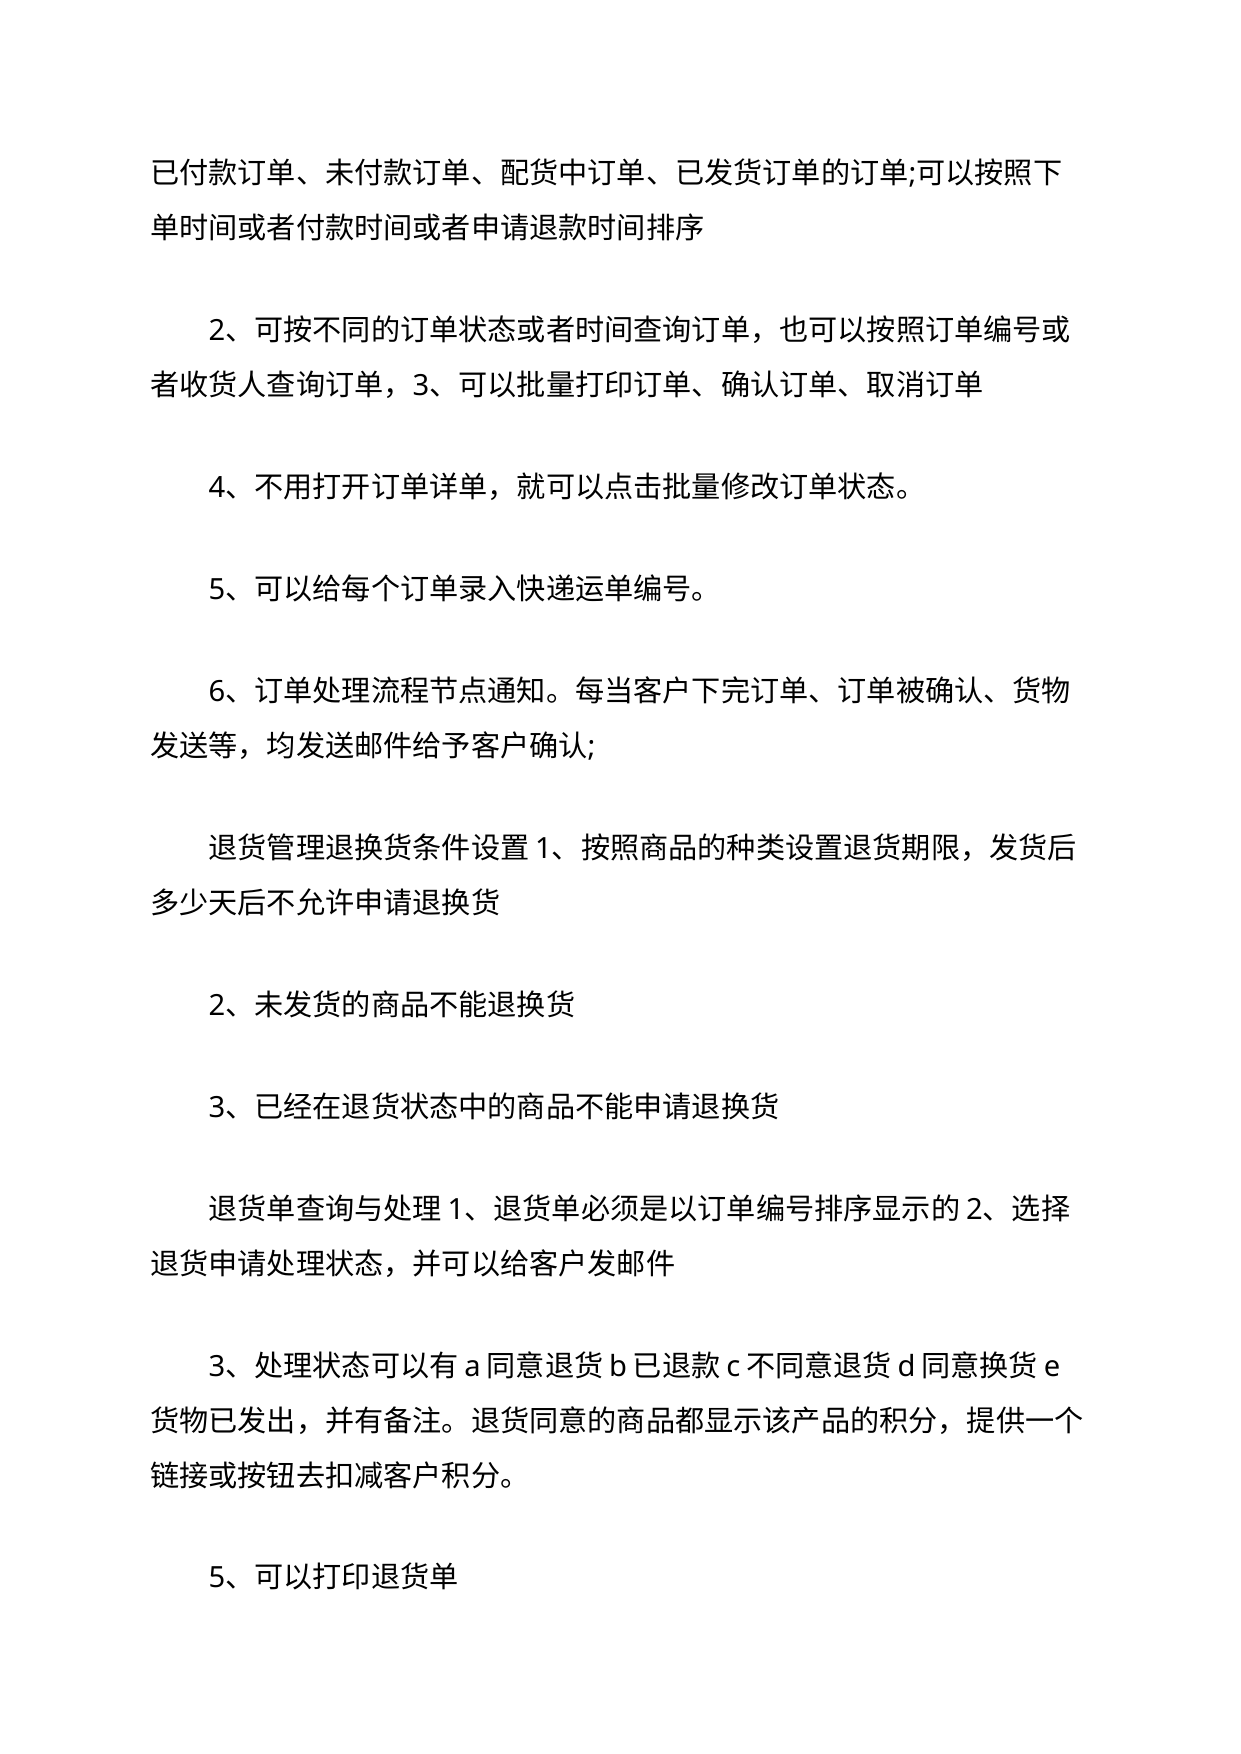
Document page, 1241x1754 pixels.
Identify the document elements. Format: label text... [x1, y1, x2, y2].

text 5、可以打印退货单 [150, 1554, 1090, 1596]
text 3、处理状态可以有a同意退货b已退款c不同意退货d同意换货e货物已发出，并有备注。退货同意的商品都显示该产品的积分，提供一个链接或按钮去扣减客户积分。 [150, 1342, 1090, 1494]
text 退货管理退换货条件设置1、按照商品的种类设置退货期限，发货后多少天后不允许申请退换货 [150, 825, 1090, 922]
text 4、不用打开订单详单，就可以点击批量修改订单状态。 [150, 464, 1090, 506]
text 2、可按不同的订单状态或者时间查询订单，也可以按照订单编号或者收货人查询订单，3、可以批量打印订单、确认订单、取消订单 [150, 307, 1090, 404]
text 3、已经在退货状态中的商品不能申请退换货 [150, 1083, 1090, 1126]
text 6、订单处理流程节点通知。每当客户下完订单、订单被确认、货物发送等，均发送邮件给予客户确认; [150, 668, 1090, 765]
text 2、未发货的商品不能退换货 [150, 981, 1090, 1024]
text 5、可以给每个订单录入快递运单编号。 [150, 566, 1090, 608]
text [150, 150, 1090, 247]
text 退货单查询与处理1、退货单必须是以订单编号排序显示的2、选择退货申请处理状态，并可以给客户发邮件 [150, 1185, 1090, 1283]
